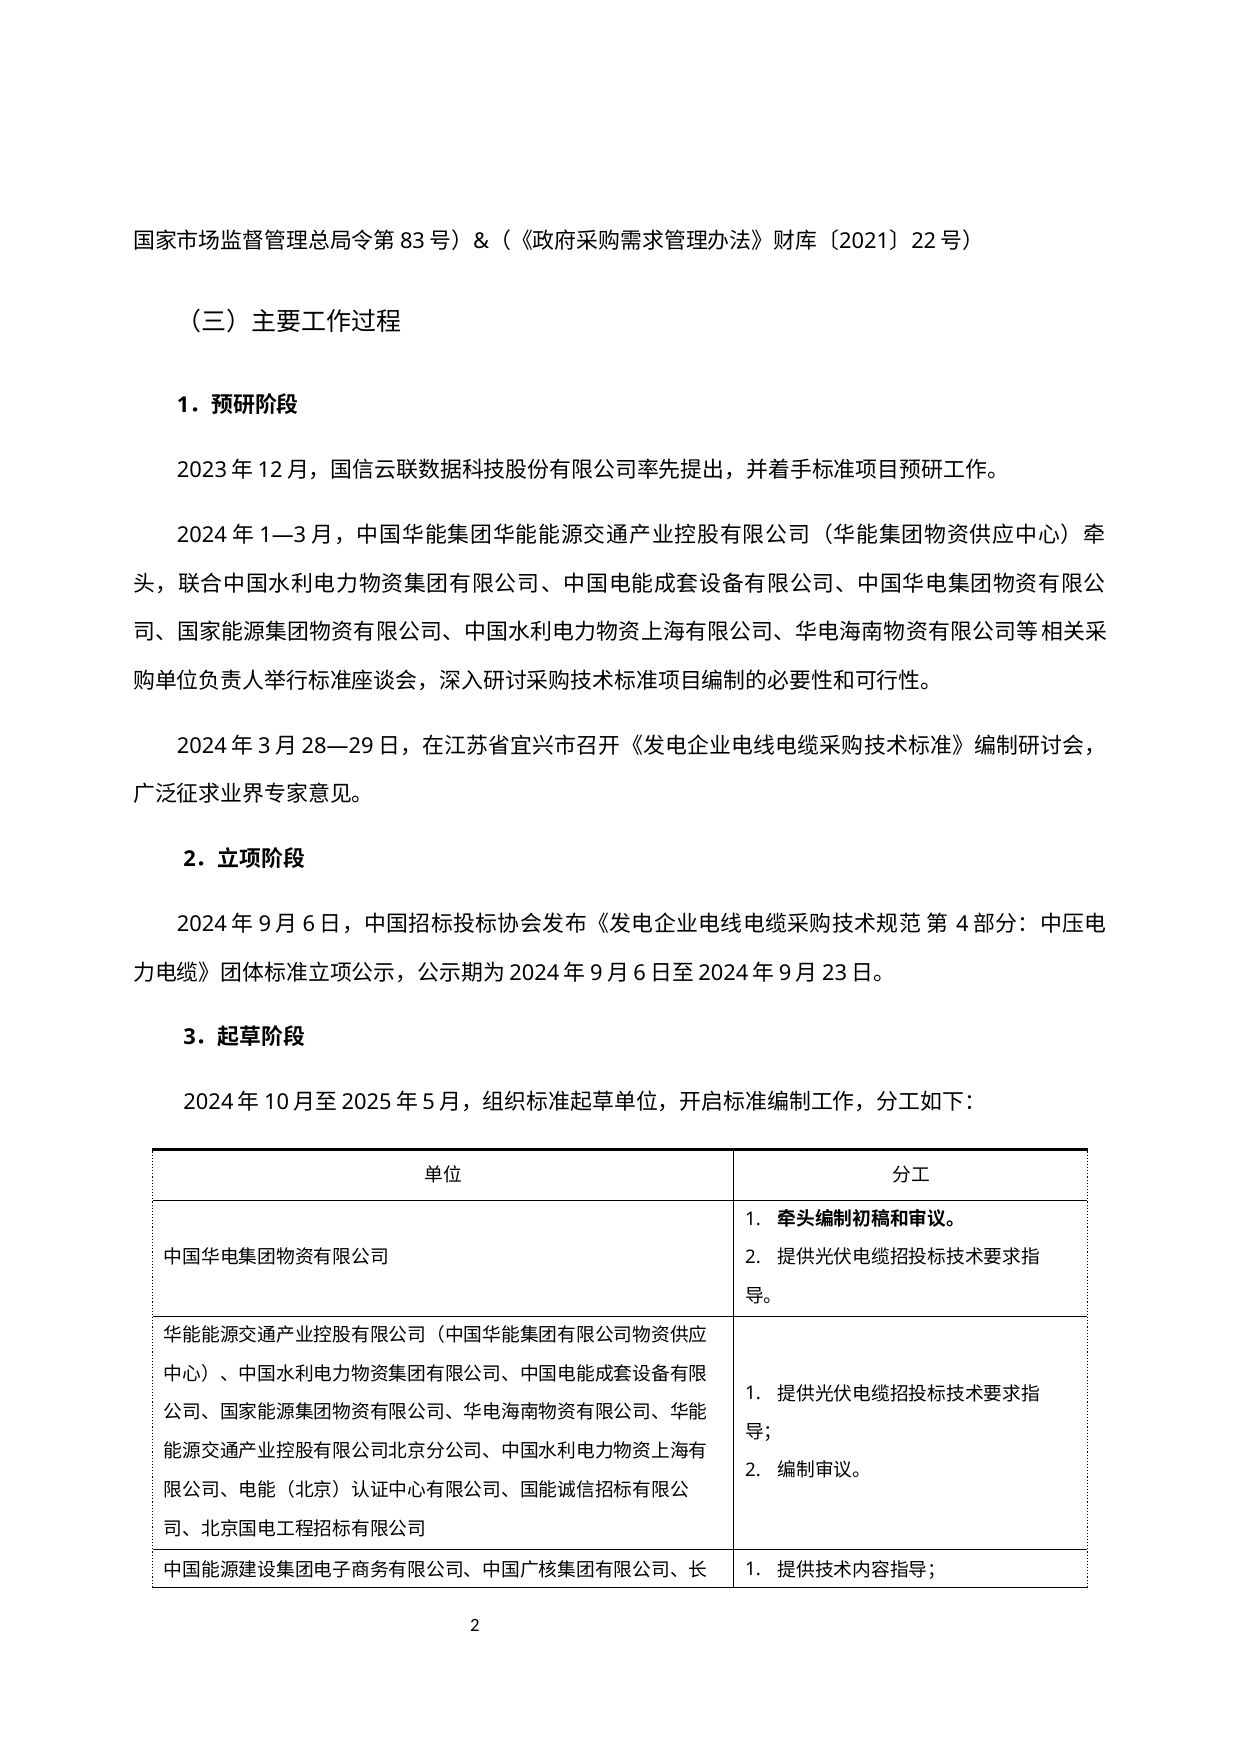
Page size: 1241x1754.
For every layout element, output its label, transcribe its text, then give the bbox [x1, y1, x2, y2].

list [133, 223, 1107, 255]
text 2024年1—3月，中国华能集团华能能源交通产业控股有限公司（华能集团物资供应中心）牵头，联合中国水利电力物资集团有限公司、中国电能成套设备有限公司、中国华电集团物资有限公司、国家能源集团物资有限公司、中国水利电力物资上海有限公司、华电海南物资有限公司等相关采购单位负责人举行标准座谈会，深入研讨采购技术标准项目编制的必要性和可行性。 [133, 516, 1107, 695]
table_header 分工 [734, 1151, 1088, 1200]
text 2024年10月至2025年5月，组织标准起草单位，开启标准编制工作，分工如下： [133, 1083, 1107, 1116]
table_cell 华能能源交通产业控股有限公司（中国华能集团有限公司物资供应中心）、中国水利电力物资集团有限公司、中国电能成套设备有限公司、国家能源集团物资有限公司、华电海南物资有限公司、华能能源交通产业控股有限公司北京分公司、中国水利电力物资上海有限公司、电能（北京）认证中心有限公司、国能诚信招标有限公司、北京国电工程招标有限公司 [153, 1317, 733, 1549]
table_cell 牵头编制初稿和审议。 提供光伏电缆招投标技术要求指导。 [734, 1200, 1088, 1316]
text 2024年3月28—29日，在江苏省宜兴市召开《发电企业电线电缆采购技术标准》编制研讨会，广泛征求业界专家意见。 [133, 727, 1107, 808]
list 预研阶段 [133, 387, 1107, 419]
list 起草阶段 [133, 1019, 1107, 1051]
table_cell 提供光伏电缆招投标技术要求指导； 编制审议。 [734, 1316, 1088, 1549]
table_cell 提供技术内容指导； 编制审议。 [734, 1549, 1088, 1587]
list 主要工作过程 [133, 287, 1107, 352]
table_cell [153, 1550, 733, 1587]
table_header 单位 [153, 1151, 733, 1200]
text 2024年9月6日，中国招标投标协会发布《发电企业电线电缆采购技术规范 第4部分：中压电力电缆》团体标准立项公示，公示期为2024年9月6日至2024年9月23日。 [133, 905, 1107, 987]
list 立项阶段 [133, 841, 1107, 873]
text 2023年12月，国信云联数据科技股份有限公司率先提出，并着手标准项目预研工作。 [133, 452, 1107, 484]
table_cell 中国华电集团物资有限公司 [153, 1201, 733, 1316]
